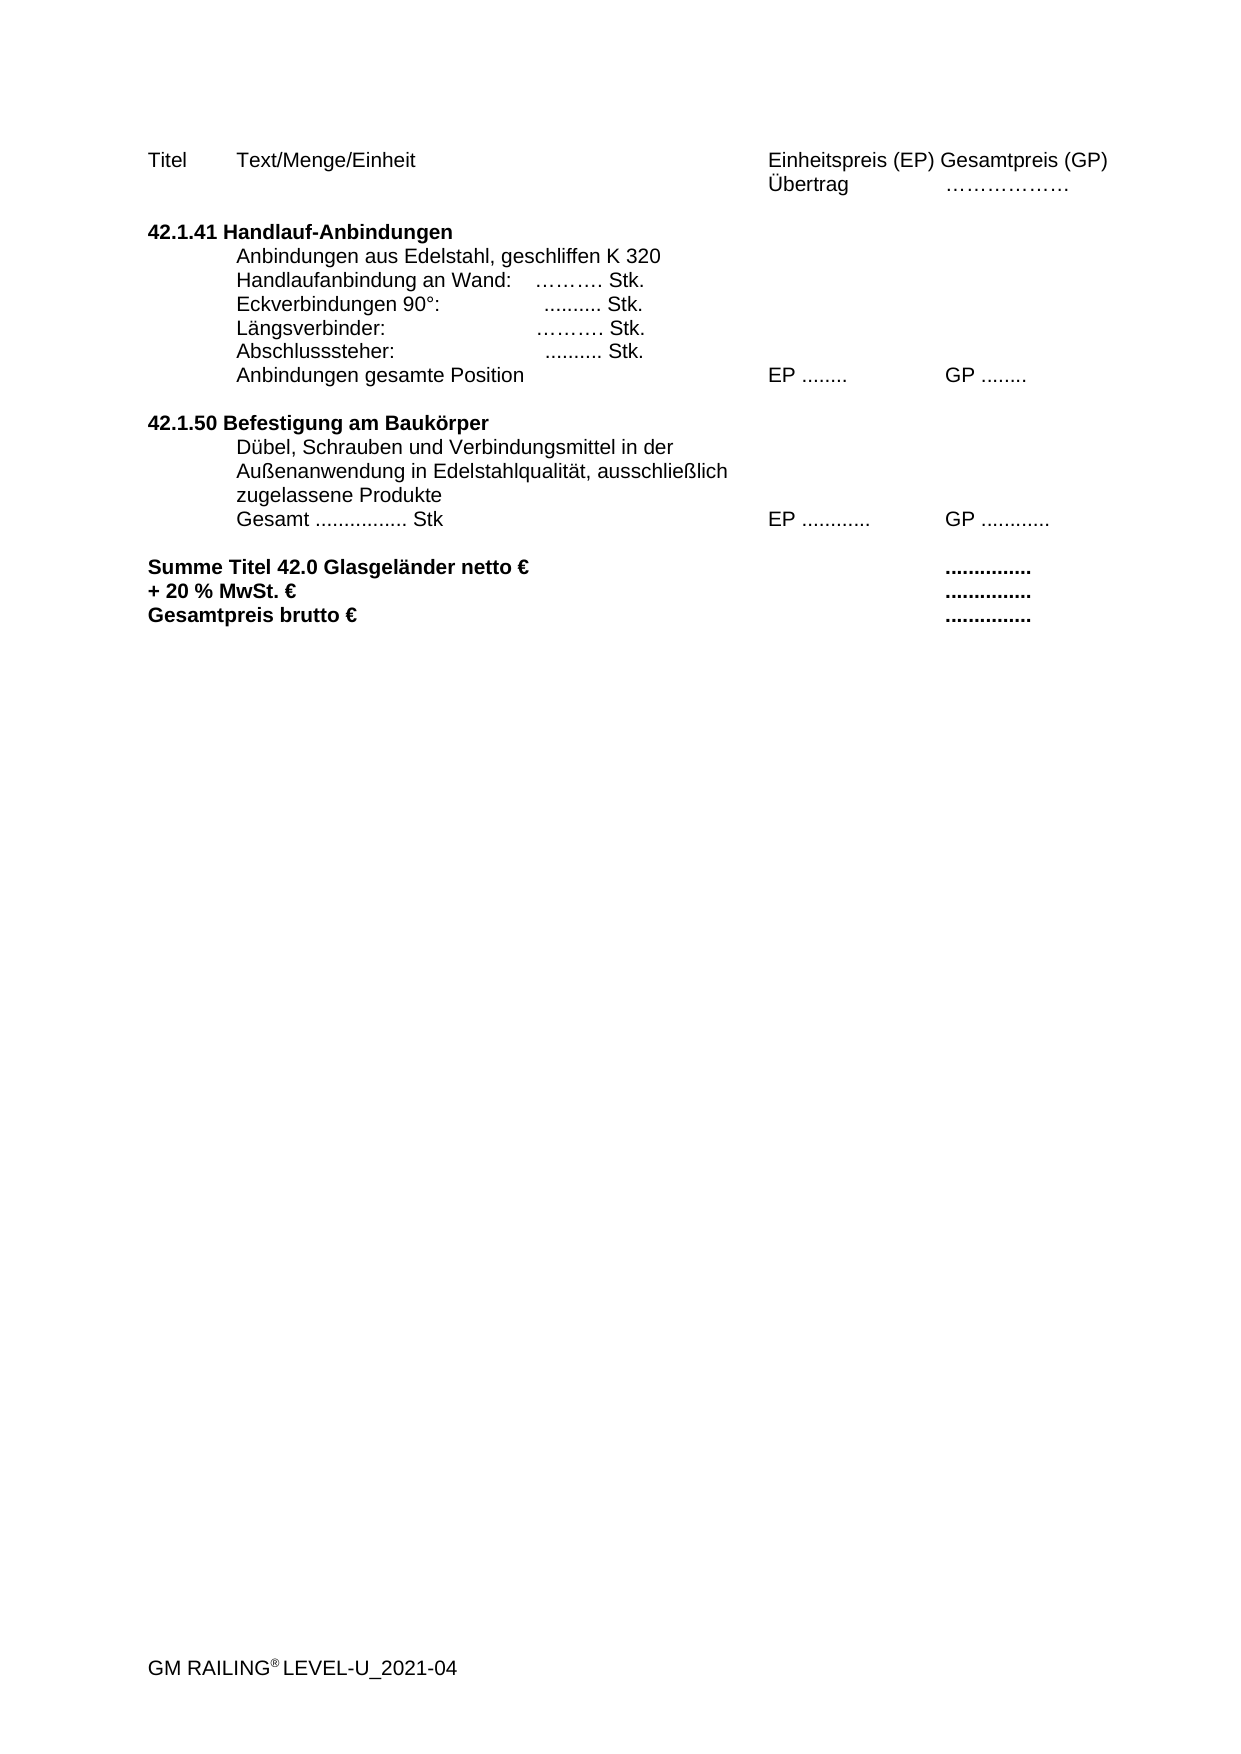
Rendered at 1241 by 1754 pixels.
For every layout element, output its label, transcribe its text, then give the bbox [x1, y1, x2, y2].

text 42.1.50 Befestigung am Baukörper [148, 411, 783, 435]
text Abschlusssteher: .......... Stk. [236, 339, 783, 363]
text Titel Text/Menge/Einheit Einheitspreis (EP) Gesamtpreis (GP) [148, 148, 1122, 172]
text Anbindungen aus Edelstahl, geschliffen K 320 [236, 243, 783, 267]
text Eckverbindungen 90°: .......... Stk. [236, 291, 783, 315]
text Handlaufanbindung an Wand: ………. Stk. [236, 267, 783, 291]
text Gesamtpreis brutto € ............... [148, 603, 1122, 627]
text + 20 % MwSt. € ............... [148, 579, 1122, 603]
text Übertrag ……………… [236, 172, 1122, 196]
text 42.1.41 Handlauf-Anbindungen [148, 219, 783, 243]
text Gesamt ................ Stk EP ............ GP ............ [236, 507, 1122, 531]
text Summe Titel 42.0 Glasgeländer netto € ............... [148, 555, 1122, 579]
text Anbindungen gesamte Position EP ........ GP ........ [236, 363, 1122, 387]
text Längsverbinder: ………. Stk. [236, 315, 783, 339]
text Dübel, Schrauben und Verbindungsmittel in der Außenanwendung in Edelstahlqualität, ausschließlich zugelassene Produkte [236, 435, 783, 507]
